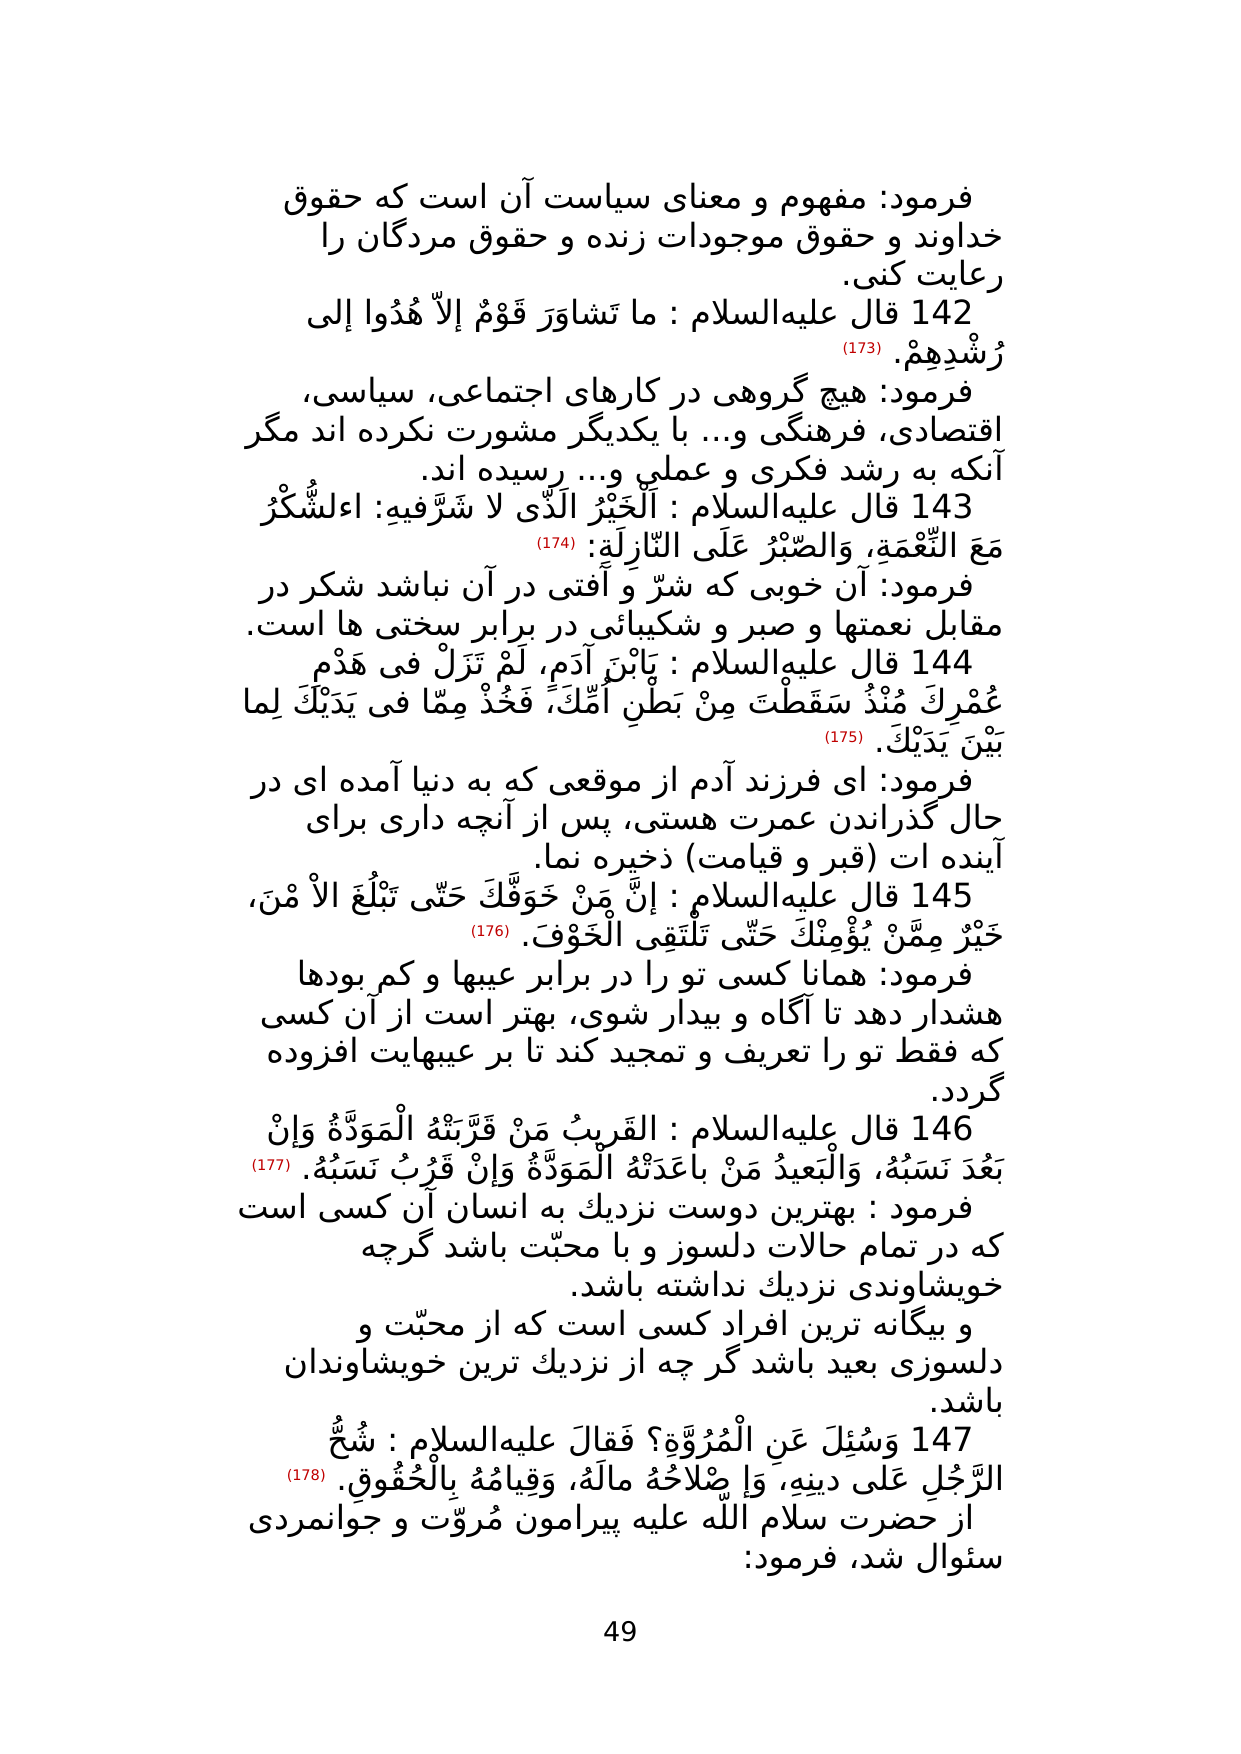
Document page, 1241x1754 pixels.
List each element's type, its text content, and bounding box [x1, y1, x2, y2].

text 145 قال عليه‌السلام : إنَّ مَنْ خَوَفَّكَ حَتّى تَبْلُغَ الاْ مْنَ، خَيْرٌ مِمَّنْ يُؤْمِنْكَ حَتّى تَلْتَقِى الْخَوْفَ. (176) [236, 877, 1004, 954]
text فرمود: هيچ گروهى در كارهاى اجتماعى، سياسى، اقتصادى، فرهنگى و... با يكديگر مشورت نكرده اند مگر آنكه به رشد فكرى و عملى و... رسيده اند. [236, 371, 1004, 488]
text فرمود : بهترين دوست نزديك به انسان آن كسى است كه در تمام حالات دلسوز و با محبّت باشد گرچه خويشاوندى نزديك نداشته باشد. [236, 1187, 1004, 1304]
text فرمود: همانا كسى تو را در برابر عيبها و كم بودها هشدار دهد تا آگاه و بيدار شوى، بهتر است از آن كسى كه فقط تو را تعريف و تمجيد كند تا بر عيبهايت افزوده گردد. [236, 954, 1004, 1110]
text 146 قال عليه‌السلام : القَريبُ مَنْ قَرَّبَتْهُ الْمَوَدَّةُ وَإنْ بَعُدَ نَسَبُهُ، وَالْبَعيدُ مَنْ باعَدَتْهُ الْمَوَدَّةُ وَإنْ قَرُبُ نَسَبُهُ. (177) [236, 1110, 1004, 1187]
text فرمود: مفهوم و معناى سياست آن است كه حقوق خداوند و حقوق موجودات زنده و حقوق مردگان را رعايت كنى. [236, 177, 1004, 294]
text فرمود: آن خوبى كه شرّ و آفتى در آن نباشد شكر در مقابل نعمتها و صبر و شكيبائى در برابر سختى ها است. [236, 566, 1004, 643]
text 143 قال عليه‌السلام : اَلْخَيْرُ الَذّى لا شَرَّفيهِ: اءلشُّكْرُ مَعَ النِّعْمَةِ، وَالصّبْرُ عَلَى النّازِلَةِ: (174) [236, 488, 1004, 566]
text از حضرت سلام اللّه عليه پيرامون مُروّت و جوانمردى سئوال شد، فرمود: [236, 1498, 1004, 1576]
text و بيگانه ترين افراد كسى است كه از محبّت و دلسوزى بعيد باشد گر چه از نزديك ترين خويشاوندان باشد. [236, 1304, 1004, 1421]
text 147 وَسُئِلَ عَنِ الْمُرُوَّةِ؟ فَقالَ عليه‌السلام : شُحُّ الرَّجُلِ عَلى دينِهِ، وَإ صْلاحُهُ مالَهُ، وَقِيامُهُ بِالْحُقُوقِ. (178) [236, 1421, 1004, 1498]
text فرمود: اى فرزند آدم از موقعى كه به دنيا آمده اى در حال گذراندن عمرت هستى، پس از آنچه دارى براى آينده ات (قبر و قيامت) ذخيره نما. [236, 760, 1004, 877]
text 144 قال عليه‌السلام : يَابْنَ آدَمٍ، لَمْ تَزَلْ فى هَدْمِ عُمْرِكَ مُنْذُ سَقَطْتَ مِنْ بَطْنِ اُمِّكَ، فَخُذْ مِمّا فى يَدَيْكَ لِما بَيْنَ يَدَيْكَ. (175) [236, 643, 1004, 760]
text 142 قال عليه‌السلام : ما تَشاوَرَ قَوْمٌ إلاّ هُدُوا إلى رُشْدِهِمْ. (173) [236, 294, 1004, 371]
